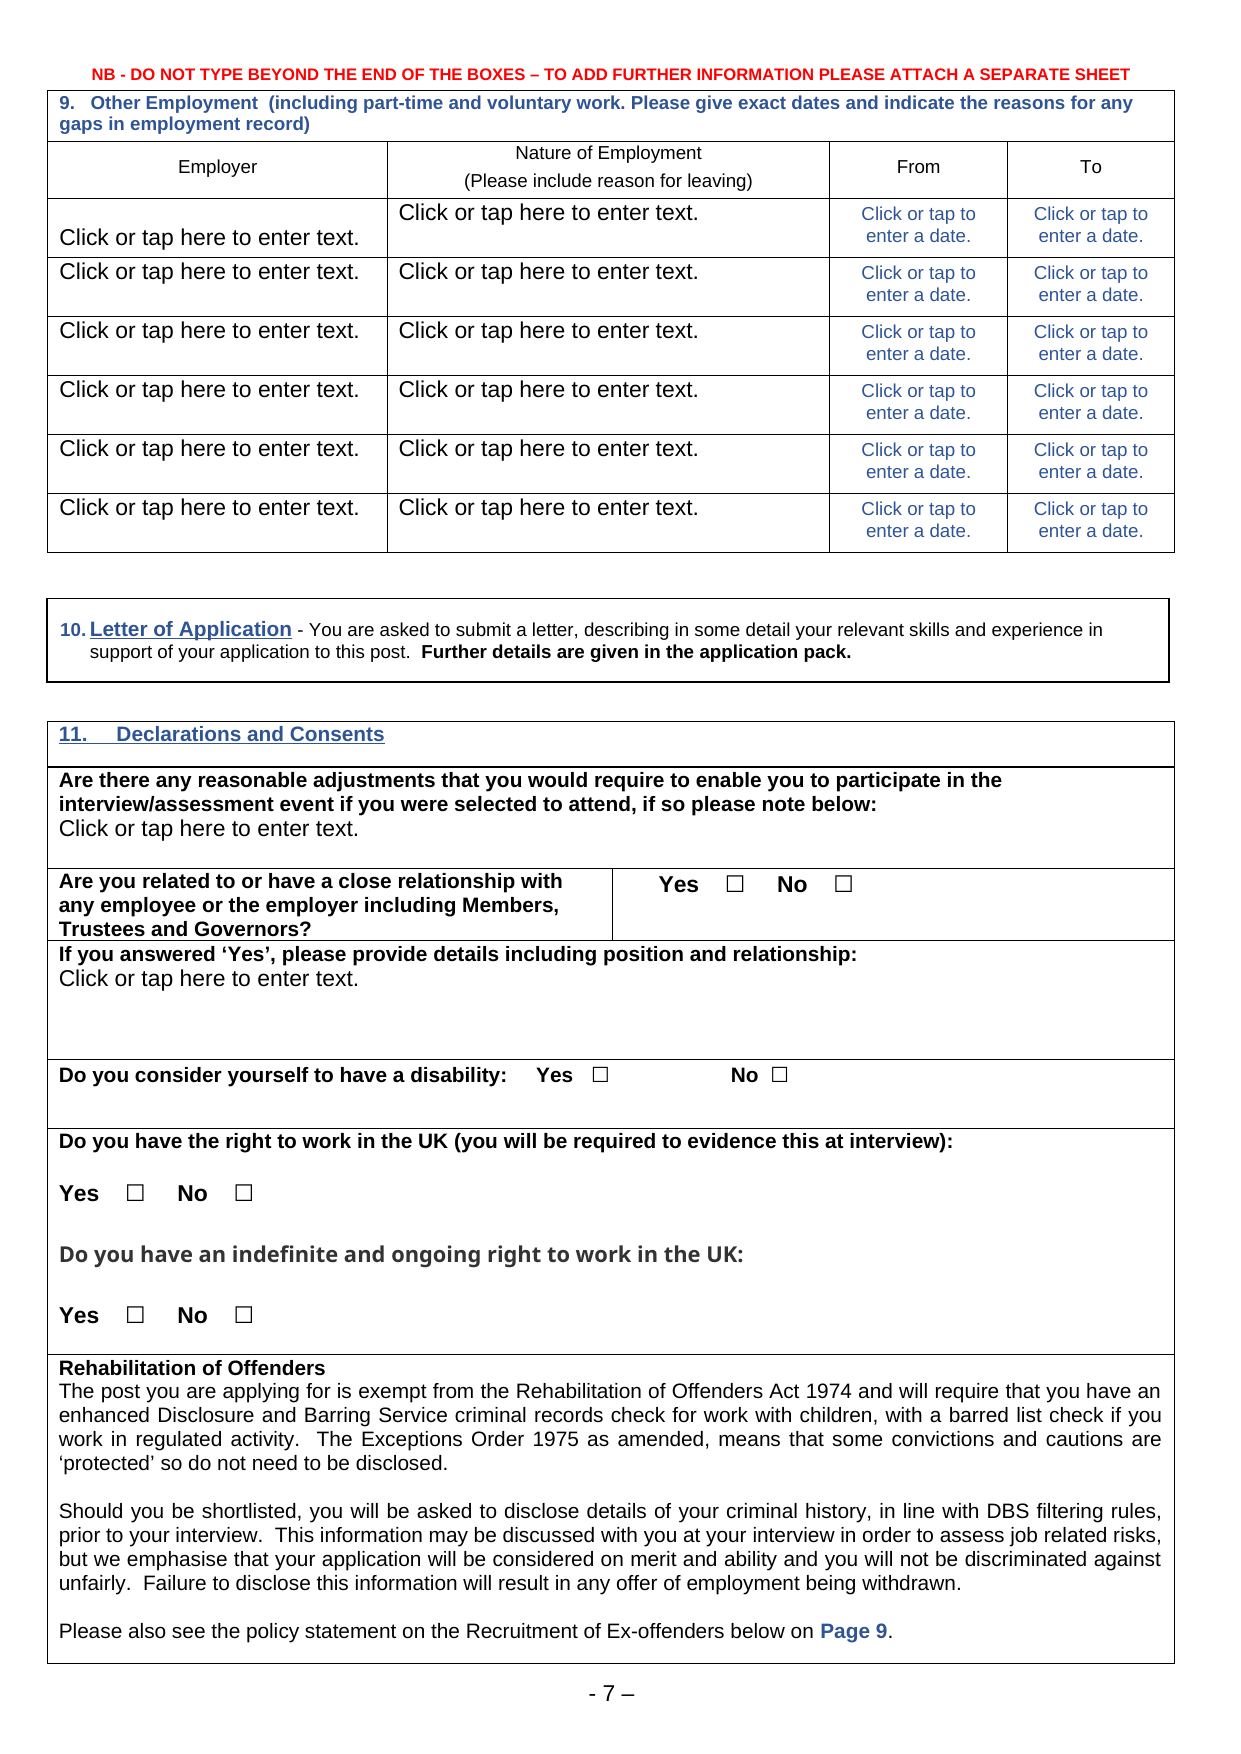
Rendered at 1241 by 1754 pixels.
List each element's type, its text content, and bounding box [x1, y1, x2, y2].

table_cell [48, 317, 387, 375]
table_cell Nature of Employment (Please include reason for leaving) [388, 142, 829, 197]
table_cell [48, 494, 387, 552]
text NB - DO NOT TYPE BEYOND THE END OF THE BOXES – TO ADD FURTHER INFORMATION PLEASE ATTACH A SEPARATE SHEET [47, 65, 1175, 84]
table_header 11. Declarations and Consents [48, 722, 1174, 766]
table_cell From [830, 142, 1007, 197]
table_cell Are there any reasonable adjustments that you would require to enable you to participate in the interview/assessment event if you were selected to attend, if so please note below: [48, 768, 1174, 867]
table_cell [48, 376, 387, 434]
table_cell [48, 258, 387, 316]
table_cell Do you consider yourself to have a disability: Yes No [48, 1060, 1174, 1128]
table_cell Employer [48, 142, 387, 197]
table_header 9. Other Employment (including part-time and voluntary work. Please give exact dates and indicate the reasons for any gaps in employment record) [48, 91, 1174, 141]
table_cell [48, 435, 387, 493]
table_cell If you answered ‘Yes’, please provide details including position and relationship: [48, 941, 1174, 1059]
table_cell Yes No [613, 869, 1174, 940]
table_cell To [1008, 142, 1174, 197]
table_cell Rehabilitation of Offenders The post you are applying for is exempt from the Rehabilitation of Offenders Act 1974 and will require that you have an enhanced Disclosure and Barring Service criminal records check for work with children, with a barred list check if you work in regulated activity. The Exceptions Order 1975 as amended, means that some convictions and cautions are ‘protected’ so do not need to be disclosed. Should you be shortlisted, you will be asked to disclose details of your criminal history, in line with DBS filtering rules, prior to your interview. This information may be discussed with you at your interview in order to assess job related risks, but we emphasise that your application will be considered on merit and ability and you will not be discriminated against unfairly. Failure to disclose this information will result in any offer of employment being withdrawn. Please also see the policy statement on the Recruitment of Ex-offenders below on Page 9. [48, 1355, 1174, 1663]
table_header 10. Letter of Application - You are asked to submit a letter, describing in some detail your relevant skills and experience in support of your application to this post. Further details are given in the application pack. [48, 599, 1168, 681]
table_cell Do you have the right to work in the UK (you will be required to evidence this at interview): Yes No Do you have an indefinite and ongoing right to work in the UK: Yes No [48, 1129, 1174, 1354]
table_cell [48, 199, 387, 257]
table_cell Are you related to or have a close relationship with any employee or the employer including Members, Trustees and Governors? [48, 869, 612, 940]
